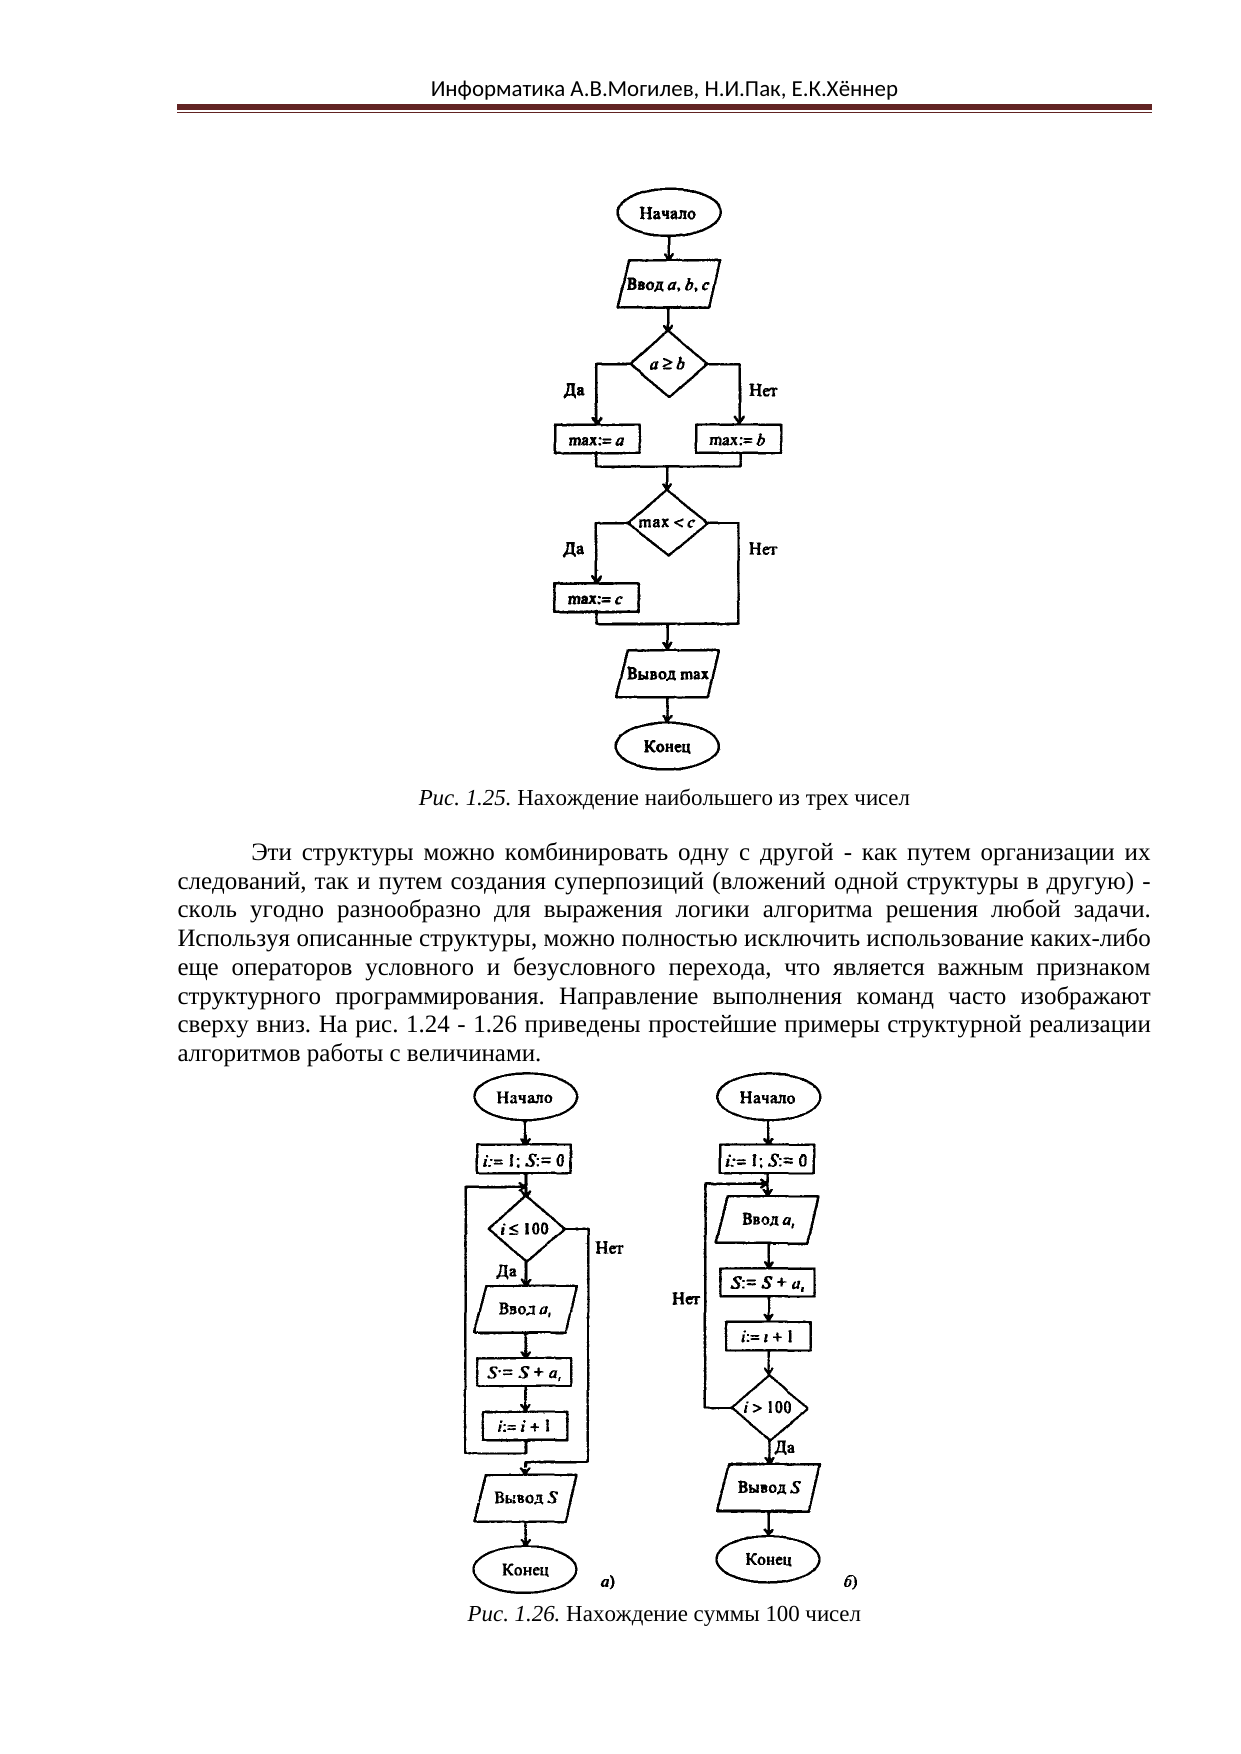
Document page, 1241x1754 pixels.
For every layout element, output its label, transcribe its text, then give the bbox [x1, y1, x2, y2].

text Рис. 1.26. Нахождение суммы 100 чисел [177, 1600, 1152, 1627]
picture [537, 167, 792, 785]
text Рис. 1.25. Нахождение наибольшего из трех чисел [177, 784, 1152, 811]
text Эти структуры можно комбинировать одну с другой - как путем организации их следований, так и путем создания суперпозиций (вложений одной структуры в другую) - сколь угодно разнообразно для выражения логики алгоритма решения любой задачи. Используя описанные структуры, можно полностью исключить использование каких-либо еще операторов условного и безусловного перехода, что является важным признаком структурного программирования. Направление выполнения команд часто изображают сверху вниз. На рис. 1.24 - 1.26 приведены простейшие примеры структурной реализации алгоритмов работы с величинами. [177, 837, 1152, 1067]
picture [457, 1067, 872, 1601]
